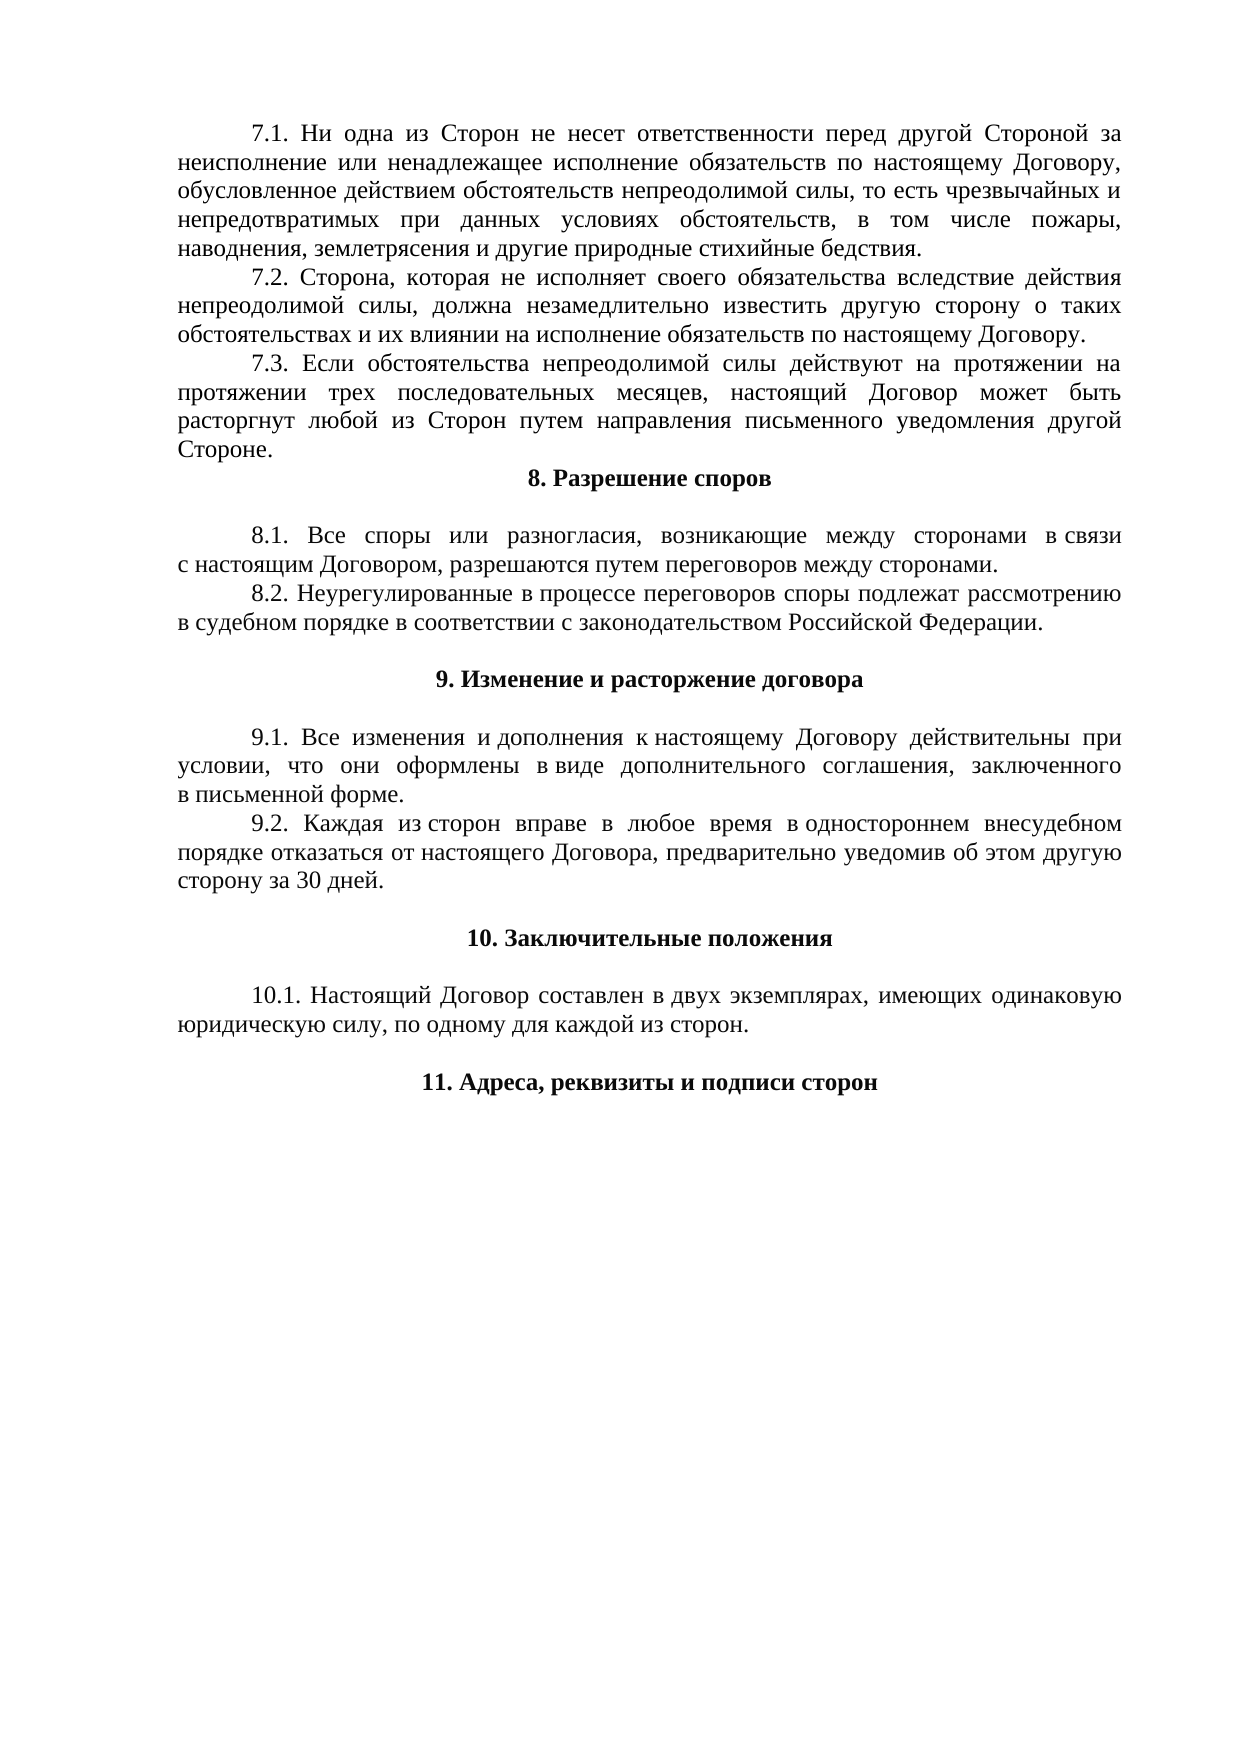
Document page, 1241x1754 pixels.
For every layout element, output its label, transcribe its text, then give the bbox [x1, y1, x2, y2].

text 9. Изменение и расторжение договора [177, 664, 1122, 693]
text 9.1. Все изменения и дополнения к настоящему Договору действительны при условии, что они оформлены в виде дополнительного соглашения, заключенного в письменной форме. [177, 722, 1122, 808]
text 9.2. Каждая из сторон вправе в любое время в одностороннем внесудебном порядке отказаться от настоящего Договора, предварительно уведомив об этом другую сторону за 30 дней. [177, 808, 1122, 894]
text 7.1. Ни одна из Сторон не несет ответственности перед другой Стороной за неисполнение или ненадлежащее исполнение обязательств по настоящему Договору, обусловленное действием обстоятельств непреодолимой силы, то есть чрезвычайных и непредотвратимых при данных условиях обстоятельств, в том числе пожары, наводнения, землетрясения и другие природные стихийные бедствия. [177, 118, 1122, 262]
text 8.1. Все споры или разногласия, возникающие между сторонами в связи с настоящим Договором, разрешаются путем переговоров между сторонами. [177, 521, 1122, 578]
text 11. Адреса, реквизиты и подписи сторон [177, 1067, 1122, 1096]
text 10.1. Настоящий Договор составлен в двух экземплярах, имеющих одинаковую юридическую силу, по одному для каждой из сторон. [177, 981, 1122, 1038]
text 7.3. Если обстоятельства непреодолимой силы действуют на протяжении на протяжении трех последовательных месяцев, настоящий Договор может быть расторгнут любой из Сторон путем направления письменного уведомления другой Стороне. [177, 348, 1122, 463]
text 8. Разрешение споров [177, 463, 1122, 492]
text 10. Заключительные положения [177, 923, 1122, 952]
text 7.2. Сторона, которая не исполняет своего обязательства вследствие действия непреодолимой силы, должна незамедлительно известить другую сторону о таких обстоятельствах и их влиянии на исполнение обязательств по настоящему Договору. [177, 262, 1122, 348]
text 8.2. Неурегулированные в процессе переговоров споры подлежат рассмотрению в судебном порядке в соответствии с законодательством Российской Федерации. [177, 578, 1122, 636]
